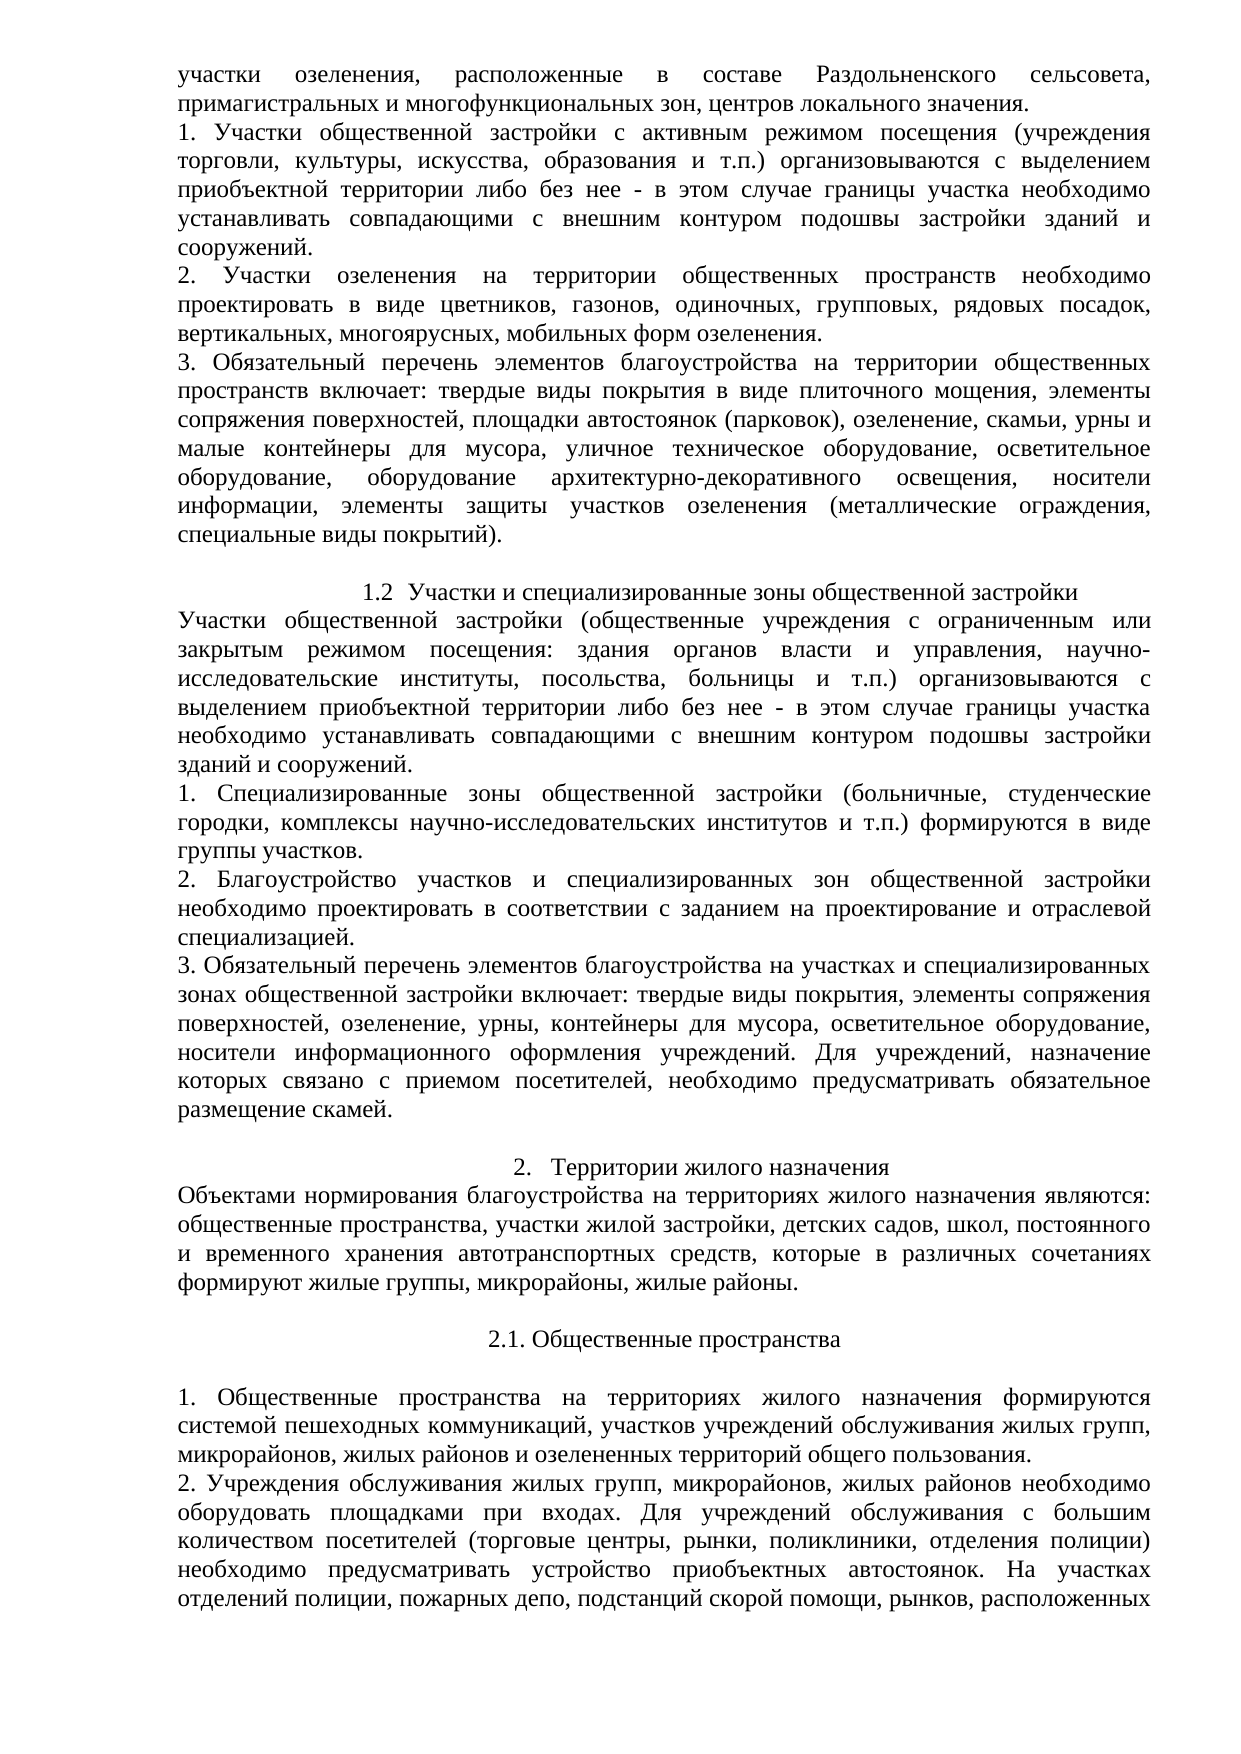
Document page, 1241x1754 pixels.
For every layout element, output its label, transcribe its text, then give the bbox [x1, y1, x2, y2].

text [177, 59, 1152, 117]
text 3. Обязательный перечень элементов благоустройства на участках и специализированных зонах общественной застройки включает: твердые виды покрытия, элементы сопряжения поверхностей, озеленение, урны, контейнеры для мусора, осветительное оборудование, носители информационного оформления учреждений. Для учреждений, назначение которых связано с приемом посетителей, необходимо предусматривать обязательное размещение скамей. [177, 950, 1152, 1123]
text 2.1. Общественные пространства [177, 1324, 1152, 1353]
list Территории жилого назначения [251, 1152, 1152, 1180]
text Объектами нормирования благоустройства на территориях жилого назначения являются: общественные пространства, участки жилой застройки, детских садов, школ, постоянного и временного хранения автотранспортных средств, которые в различных сочетаниях формируют жилые группы, микрорайоны, жилые районы. [177, 1180, 1152, 1295]
text 3. Обязательный перечень элементов благоустройства на территории общественных пространств включает: твердые виды покрытия в виде плиточного мощения, элементы сопряжения поверхностей, площадки автостоянок (парковок), озеленение, скамьи, урны и малые контейнеры для мусора, уличное техническое оборудование, осветительное оборудование, оборудование архитектурно-декоративного освещения, носители информации, элементы защиты участков озеленения (металлические ограждения, специальные виды покрытий). [177, 347, 1152, 548]
text 2. Благоустройство участков и специализированных зон общественной застройки необходимо проектировать в соответствии с заданием на проектирование и отраслевой специализацией. [177, 864, 1152, 950]
text Участки общественной застройки (общественные учреждения с ограниченным или закрытым режимом посещения: здания органов власти и управления, научно-исследовательские институты, посольства, больницы и т.п.) организовываются с выделением приобъектной территории либо без нее - в этом случае границы участка необходимо устанавливать совпадающими с внешним контуром подошвы застройки зданий и сооружений. [177, 605, 1152, 778]
text 1. Участки общественной застройки с активным режимом посещения (учреждения торговли, культуры, искусства, образования и т.п.) организовываются с выделением приобъектной территории либо без нее - в этом случае границы участка необходимо устанавливать совпадающими с внешним контуром подошвы застройки зданий и сооружений. [177, 117, 1152, 260]
text 1. Специализированные зоны общественной застройки (больничные, студенческие городки, комплексы научно-исследовательских институтов и т.п.) формируются в виде группы участков. [177, 778, 1152, 864]
list Участки и специализированные зоны общественной застройки [288, 577, 1152, 605]
text 2. Участки озеленения на территории общественных пространств необходимо проектировать в виде цветников, газонов, одиночных, групповых, рядовых посадок, вертикальных, многоярусных, мобильных форм озеленения. [177, 260, 1152, 347]
text 1. Общественные пространства на территориях жилого назначения формируются системой пешеходных коммуникаций, участков учреждений обслуживания жилых групп, микрорайонов, жилых районов и озелененных территорий общего пользования. [177, 1382, 1152, 1468]
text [177, 1468, 1152, 1612]
